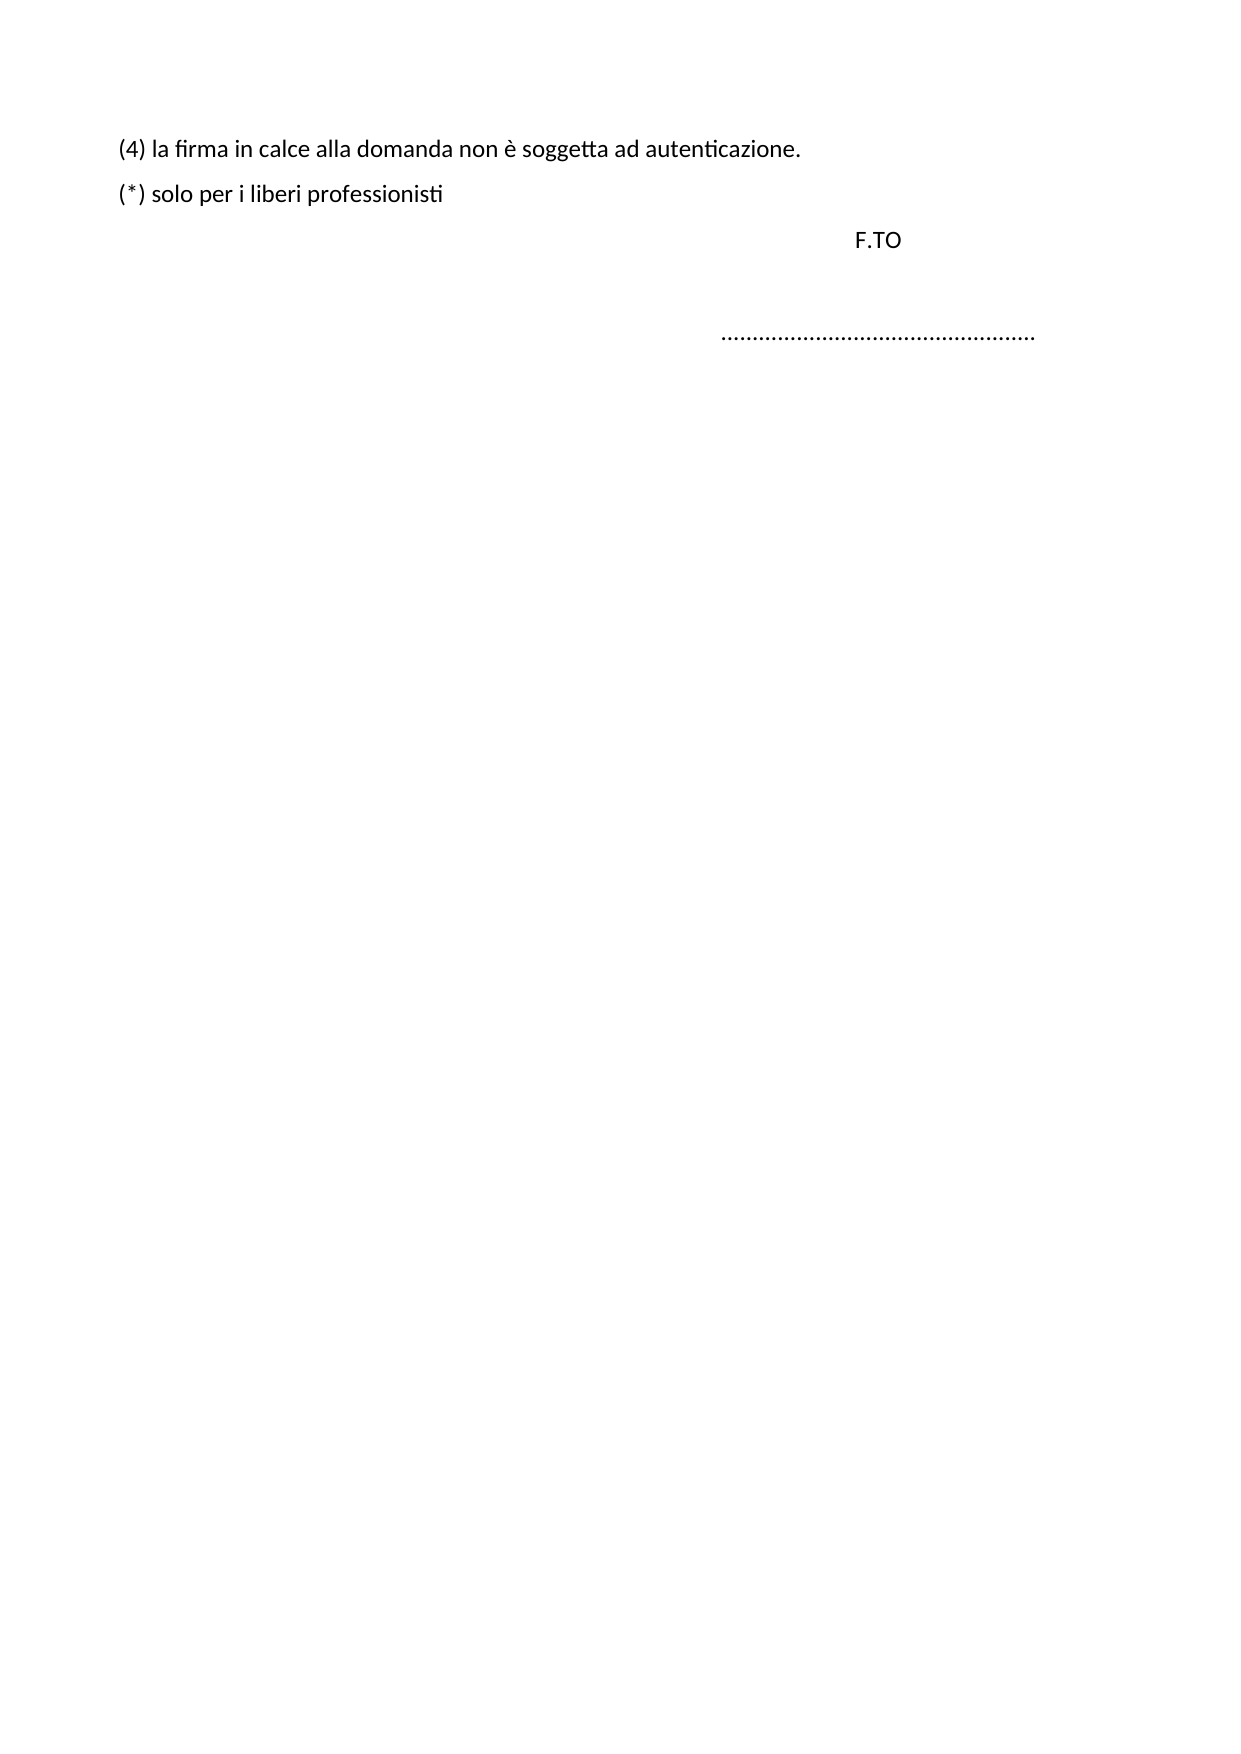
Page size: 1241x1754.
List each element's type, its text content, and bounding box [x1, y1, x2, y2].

text (4) la firma in calce alla domanda non è soggetta ad autenticazione. [118, 133, 1122, 163]
text (*) solo per i liberi professionisti [118, 179, 1122, 209]
text F.TO [634, 224, 1122, 255]
text .................................................. [634, 316, 1122, 346]
